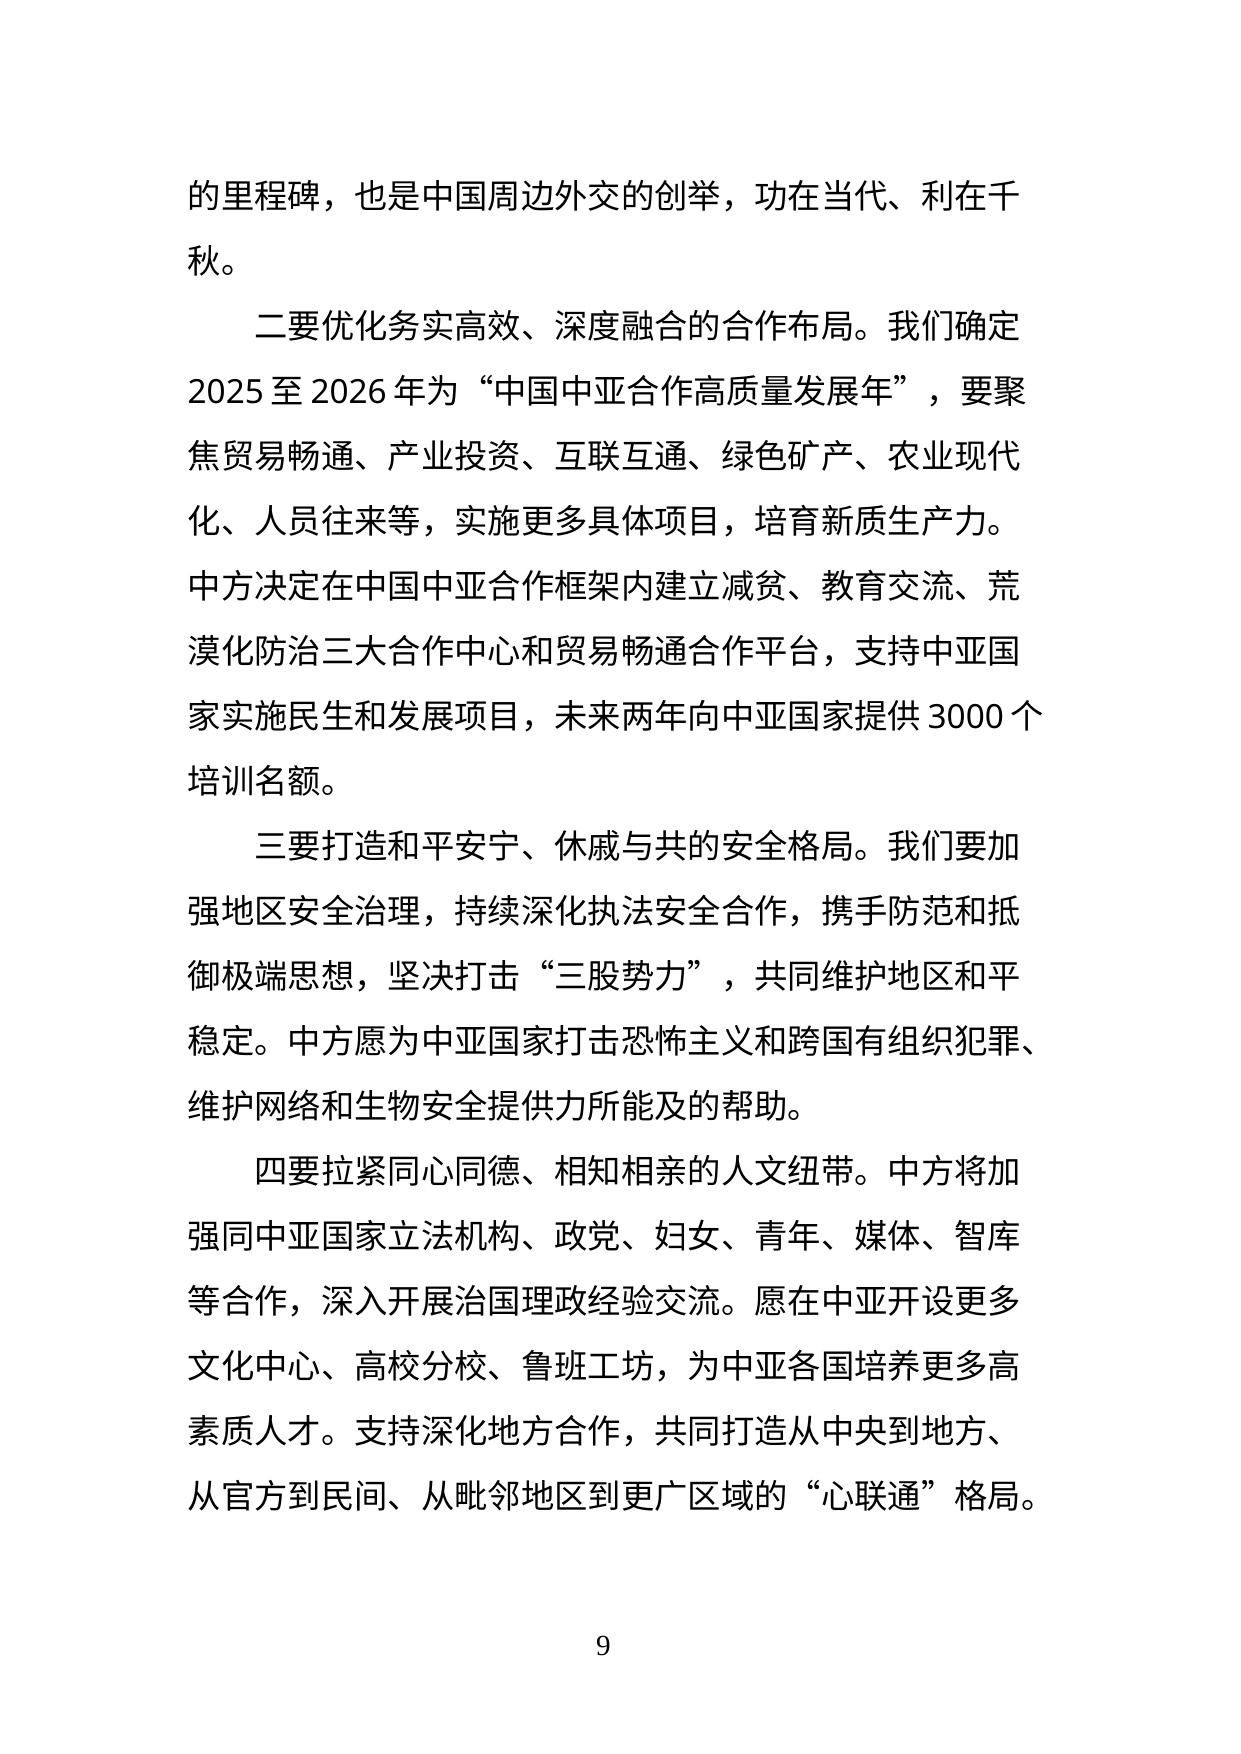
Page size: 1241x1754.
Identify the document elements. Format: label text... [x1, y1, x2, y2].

text 二要优化务实高效、深度融合的合作布局。我们确定2025至2026年为“中国中亚合作高质量发展年”，要聚焦贸易畅通、产业投资、互联互通、绿色矿产、农业现代化、人员往来等，实施更多具体项目，培育新质生产力。中方决定在中国中亚合作框架内建立减贫、教育交流、荒漠化防治三大合作中心和贸易畅通合作平台，支持中亚国家实施民生和发展项目，未来两年向中亚国家提供3000个培训名额。 [187, 292, 1053, 812]
text 三要打造和平安宁、休戚与共的安全格局。我们要加强地区安全治理，持续深化执法安全合作，携手防范和抵御极端思想，坚决打击“三股势力”，共同维护地区和平稳定。中方愿为中亚国家打击恐怖主义和跨国有组织犯罪、维护网络和生物安全提供力所能及的帮助。 [187, 812, 1053, 1137]
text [187, 162, 1053, 292]
text 四要拉紧同心同德、相知相亲的人文纽带。中方将加强同中亚国家立法机构、政党、妇女、青年、媒体、智库等合作，深入开展治国理政经验交流。愿在中亚开设更多文化中心、高校分校、鲁班工坊，为中亚各国培养更多高素质人才。支持深化地方合作，共同打造从中央到地方、从官方到民间、从毗邻地区到更广区域的“心联通”格局。 [187, 1137, 1053, 1527]
